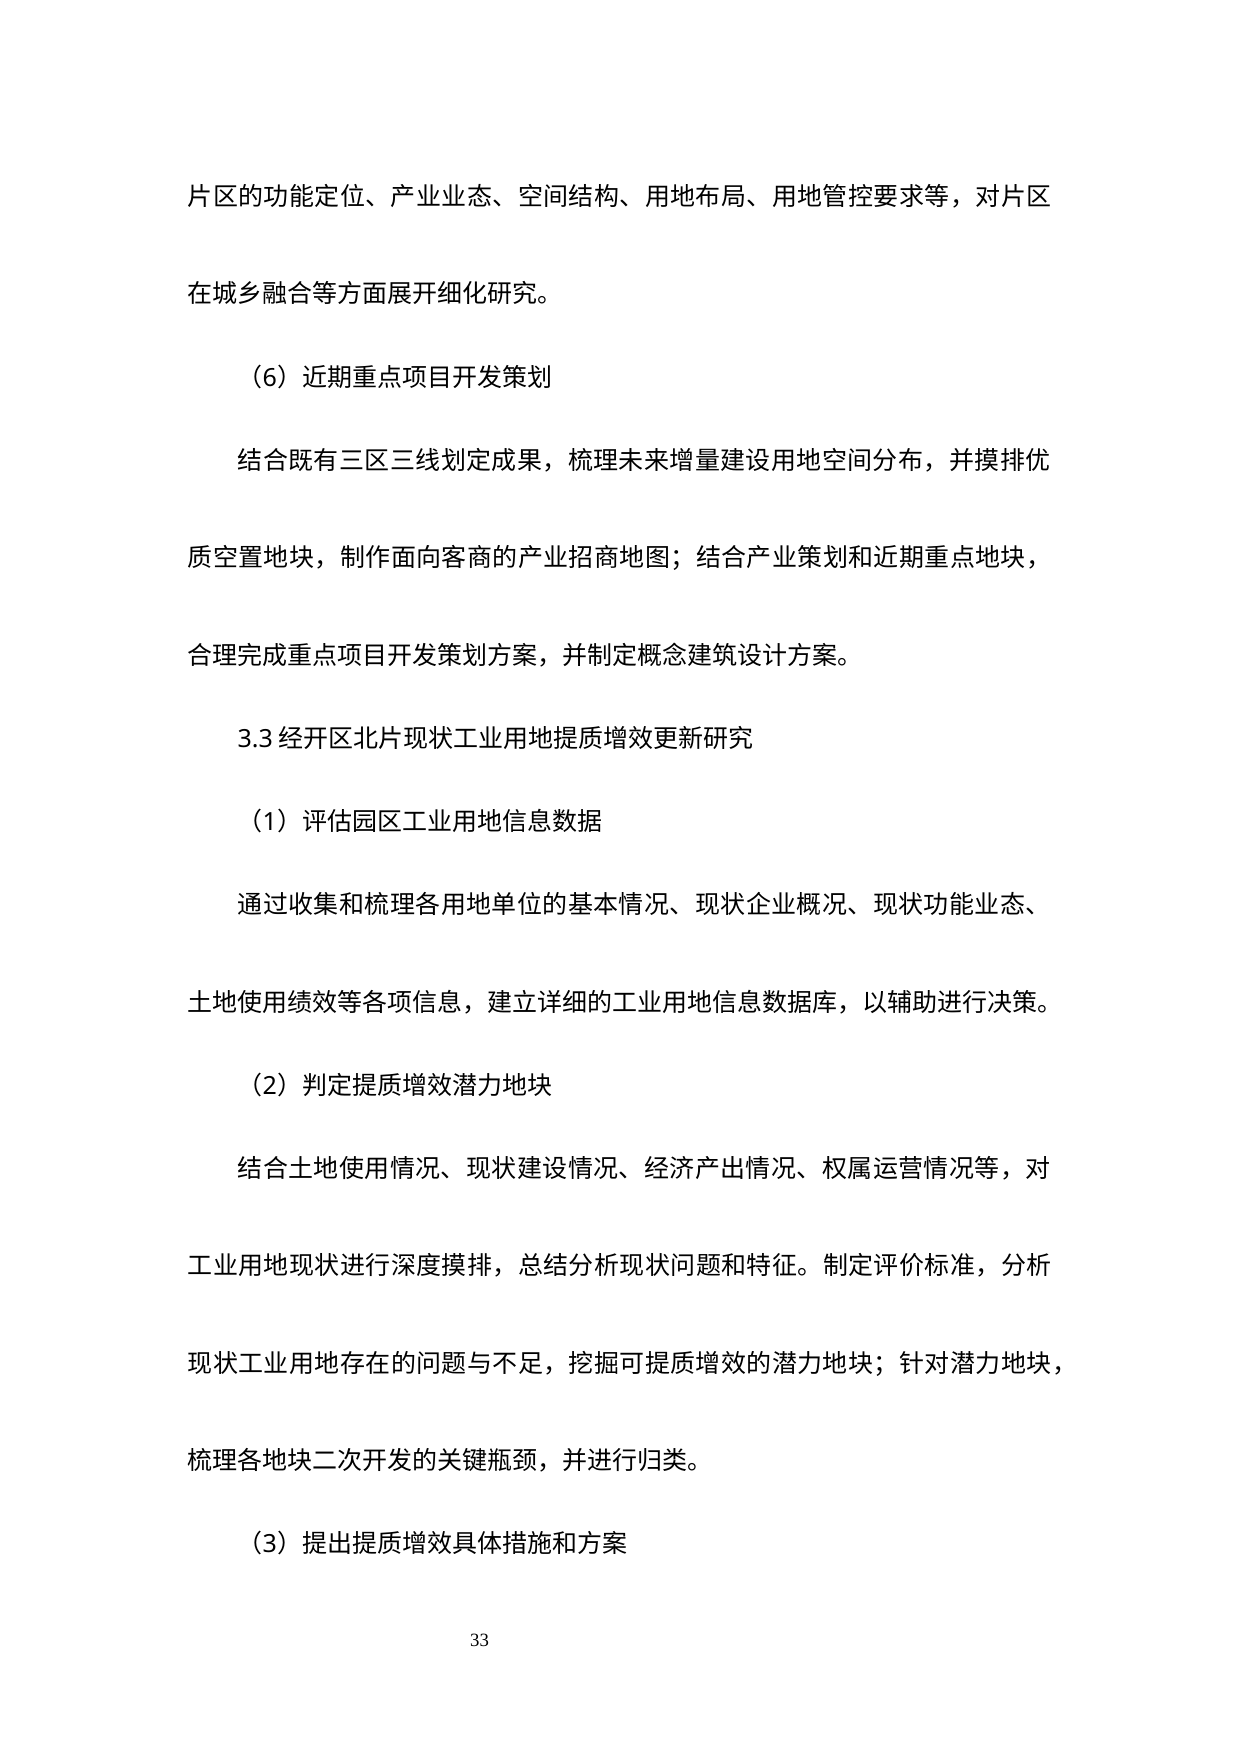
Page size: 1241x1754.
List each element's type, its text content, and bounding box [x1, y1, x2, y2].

text 3.3经开区北片现状工业用地提质增效更新研究 [187, 704, 1053, 769]
text 通过收集和梳理各用地单位的基本情况、现状企业概况、现状功能业态、土地使用绩效等各项信息，建立详细的工业用地信息数据库，以辅助进行决策。 [187, 870, 1053, 1033]
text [187, 162, 1053, 324]
text （1）评估园区工业用地信息数据 [187, 787, 1053, 852]
text （6）近期重点项目开发策划 [187, 343, 1053, 408]
text （3）提出提质增效具体措施和方案 [187, 1509, 1053, 1574]
text 结合既有三区三线划定成果，梳理未来增量建设用地空间分布，并摸排优质空置地块，制作面向客商的产业招商地图；结合产业策划和近期重点地块，合理完成重点项目开发策划方案，并制定概念建筑设计方案。 [187, 426, 1053, 686]
text （2）判定提质增效潜力地块 [187, 1051, 1053, 1116]
text 结合土地使用情况、现状建设情况、经济产出情况、权属运营情况等，对工业用地现状进行深度摸排，总结分析现状问题和特征。制定评价标准，分析现状工业用地存在的问题与不足，挖掘可提质增效的潜力地块；针对潜力地块，梳理各地块二次开发的关键瓶颈，并进行归类。 [187, 1134, 1053, 1491]
